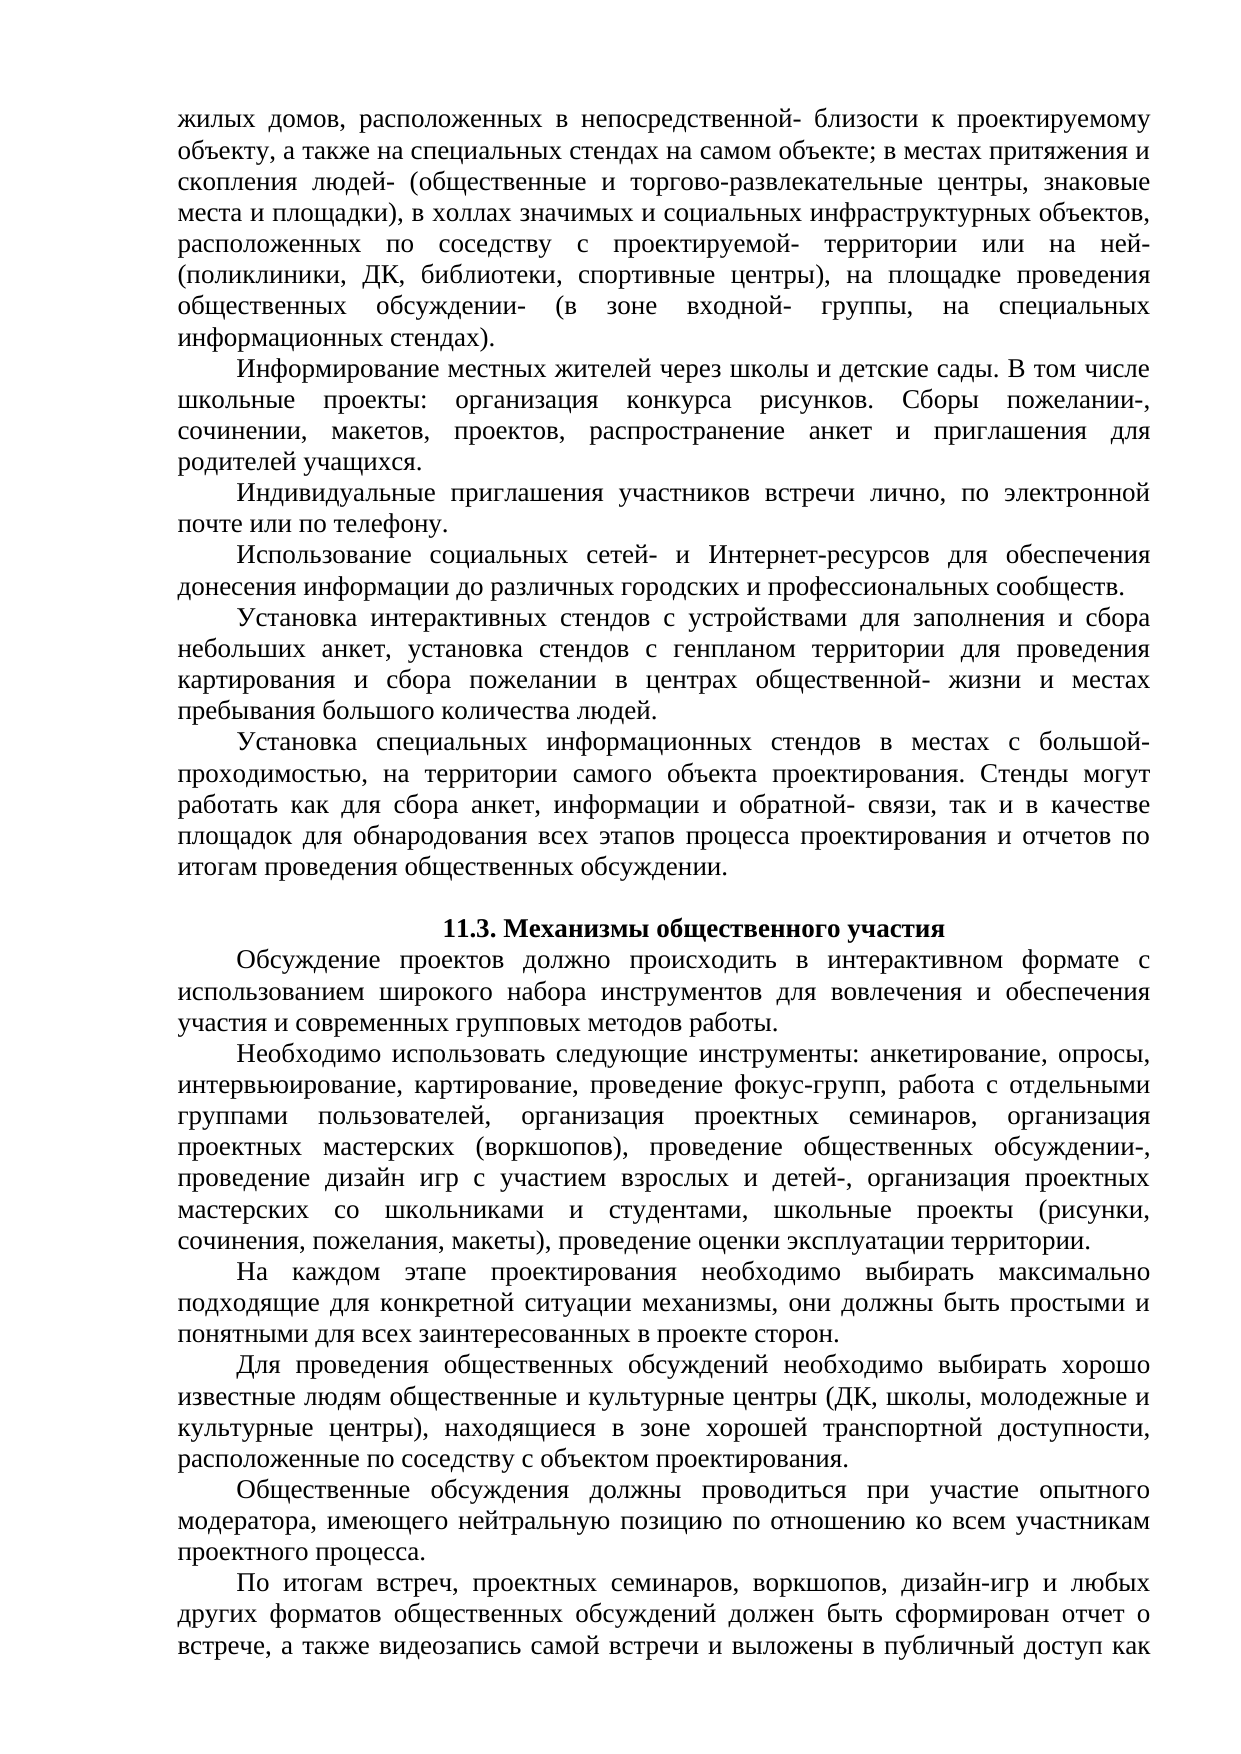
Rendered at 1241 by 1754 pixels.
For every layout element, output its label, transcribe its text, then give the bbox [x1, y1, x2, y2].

text На каждом этапе проектирования необходимо выбирать максимально подходящие для конкретной ситуации механизмы, они должны быть простыми и понятными для всех заинтересованных в проекте сторон. [177, 1255, 1151, 1348]
text Использование социальных сетей- и Интернет-ресурсов для обеспечения донесения информации до различных городских и профессиональных сообществ. [177, 539, 1151, 601]
text Необходимо использовать следующие инструменты: анкетирование, опросы, интервьюирование, картирование, проведение фокус-групп, работа с отдельными группами пользователей, организация проектных семинаров, организация проектных мастерских (воркшопов), проведение общественных обсуждении-, проведение дизайн игр с участием взрослых и детей-, организация проектных мастерских со школьниками и студентами, школьные проекты (рисунки, сочинения, пожелания, макеты), проведение оценки эксплуатации территории. [177, 1037, 1151, 1255]
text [177, 103, 1151, 352]
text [177, 1566, 1151, 1660]
text Информирование местных жителей через школы и детские сады. В том числе школьные проекты: организация конкурса рисунков. Сборы пожелании-, сочинении, макетов, проектов, распространение анкет и приглашения для родителей учащихся. [177, 352, 1151, 476]
text Индивидуальные приглашения участников встречи лично, по электронной почте или по телефону. [177, 476, 1151, 539]
text Для проведения общественных обсуждений необходимо выбирать хорошо известные людям общественные и культурные центры (ДК, школы, молодежные и культурные центры), находящиеся в зоне хорошей транспортной доступности, расположенные по соседству с объектом проектирования. [177, 1348, 1151, 1473]
text Установка интерактивных стендов с устройствами для заполнения и сбора небольших анкет, установка стендов с генпланом территории для проведения картирования и сбора пожелании в центрах общественной- жизни и местах пребывания большого количества людей. [177, 601, 1151, 726]
text 11.3. Механизмы общественного участия [177, 912, 1151, 943]
text Установка специальных информационных стендов в местах с большой- проходимостью, на территории самого объекта проектирования. Стенды могут работать как для сбора анкет, информации и обратной- связи, так и в качестве площадок для обнародования всех этапов процесса проектирования и отчетов по итогам проведения общественных обсуждении. [177, 726, 1151, 881]
text Общественные обсуждения должны проводиться при участие опытного модератора, имеющего нейтральную позицию по отношению ко всем участникам проектного процесса. [177, 1473, 1151, 1566]
text Обсуждение проектов должно происходить в интерактивном формате с использованием широкого набора инструментов для вовлечения и обеспечения участия и современных групповых методов работы. [177, 943, 1151, 1037]
